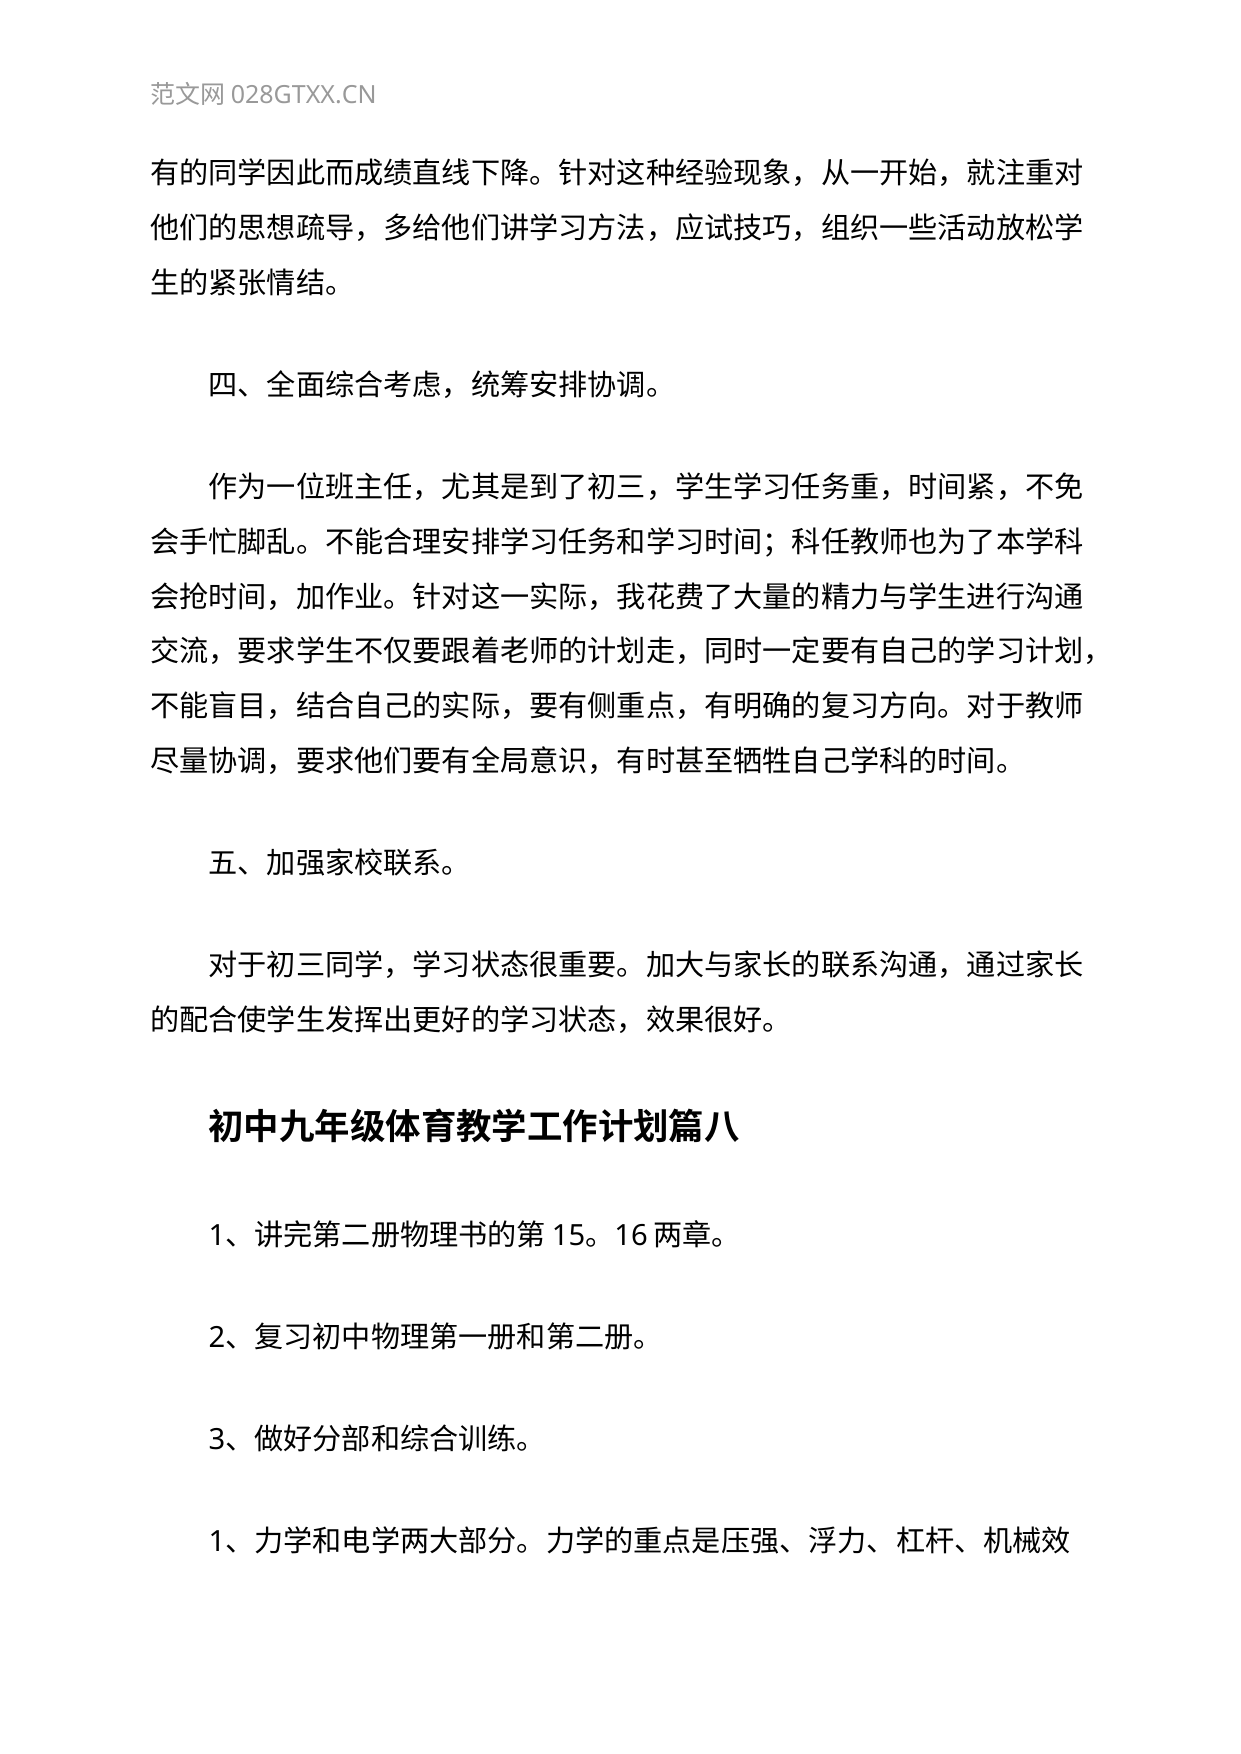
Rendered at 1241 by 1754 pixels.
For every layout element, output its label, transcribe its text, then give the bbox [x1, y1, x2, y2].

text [150, 150, 1090, 302]
text 初中九年级体育教学工作计划篇八 [150, 1098, 1090, 1149]
text 1、讲完第二册物理书的第15。16两章。 [150, 1211, 1090, 1254]
text 五、加强家校联系。 [150, 839, 1090, 882]
text 作为一位班主任，尤其是到了初三，学生学习任务重，时间紧，不免会手忙脚乱。不能合理安排学习任务和学习时间；科任教师也为了本学科会抢时间，加作业。针对这一实际，我花费了大量的精力与学生进行沟通交流，要求学生不仅要跟着老师的计划走，同时一定要有自己的学习计划，不能盲目，结合自己的实际，要有侧重点，有明确的复习方向。对于教师尽量协调，要求他们要有全局意识，有时甚至牺牲自己学科的时间。 [150, 463, 1090, 780]
text 四、全面综合考虑，统筹安排协调。 [150, 362, 1090, 404]
text 2、复习初中物理第一册和第二册。 [150, 1313, 1090, 1356]
text 对于初三同学，学习状态很重要。加大与家长的联系沟通，通过家长的配合使学生发挥出更好的学习状态，效果很好。 [150, 941, 1090, 1038]
text 3、做好分部和综合训练。 [150, 1415, 1090, 1458]
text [150, 1517, 1090, 1560]
